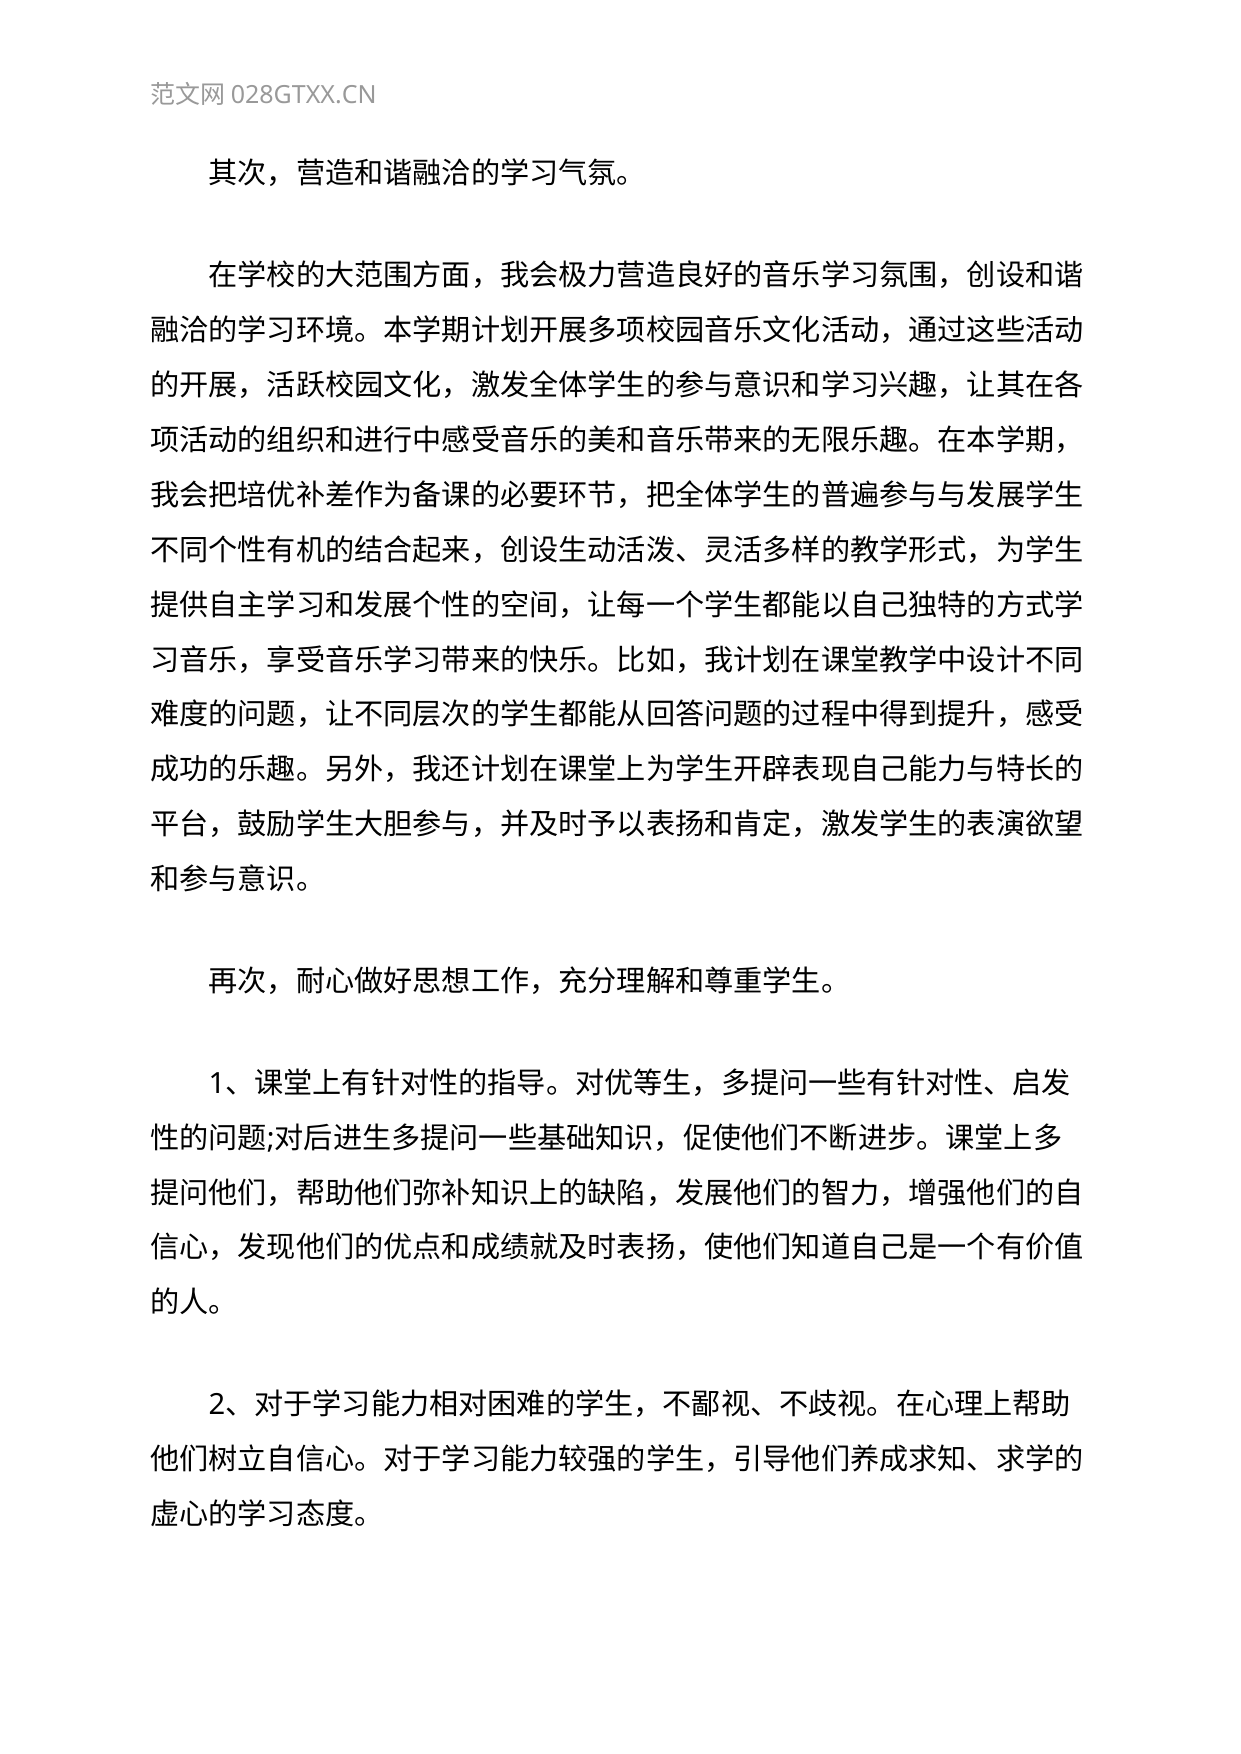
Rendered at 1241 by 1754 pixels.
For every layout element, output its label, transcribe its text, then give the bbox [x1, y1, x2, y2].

text 再次，耐心做好思想工作，充分理解和尊重学生。 [150, 957, 1090, 1000]
text 1、课堂上有针对性的指导。对优等生，多提问一些有针对性、启发性的问题;对后进生多提问一些基础知识，促使他们不断进步。课堂上多提问他们，帮助他们弥补知识上的缺陷，发展他们的智力，增强他们的自信心，发现他们的优点和成绩就及时表扬，使他们知道自己是一个有价值的人。 [150, 1059, 1090, 1321]
text 2、对于学习能力相对困难的学生，不鄙视、不歧视。在心理上帮助他们树立自信心。对于学习能力较强的学生，引导他们养成求知、求学的虚心的学习态度。 [150, 1381, 1090, 1533]
text 其次，营造和谐融洽的学习气氛。 [150, 150, 1090, 192]
text 在学校的大范围方面，我会极力营造良好的音乐学习氛围，创设和谐融洽的学习环境。本学期计划开展多项校园音乐文化活动，通过这些活动的开展，活跃校园文化，激发全体学生的参与意识和学习兴趣，让其在各项活动的组织和进行中感受音乐的美和音乐带来的无限乐趣。在本学期，我会把培优补差作为备课的必要环节，把全体学生的普遍参与与发展学生不同个性有机的结合起来，创设生动活泼、灵活多样的教学形式，为学生提供自主学习和发展个性的空间，让每一个学生都能以自己独特的方式学习音乐，享受音乐学习带来的快乐。比如，我计划在课堂教学中设计不同难度的问题，让不同层次的学生都能从回答问题的过程中得到提升，感受成功的乐趣。另外，我还计划在课堂上为学生开辟表现自己能力与特长的平台，鼓励学生大胆参与，并及时予以表扬和肯定，激发学生的表演欲望和参与意识。 [150, 252, 1090, 898]
